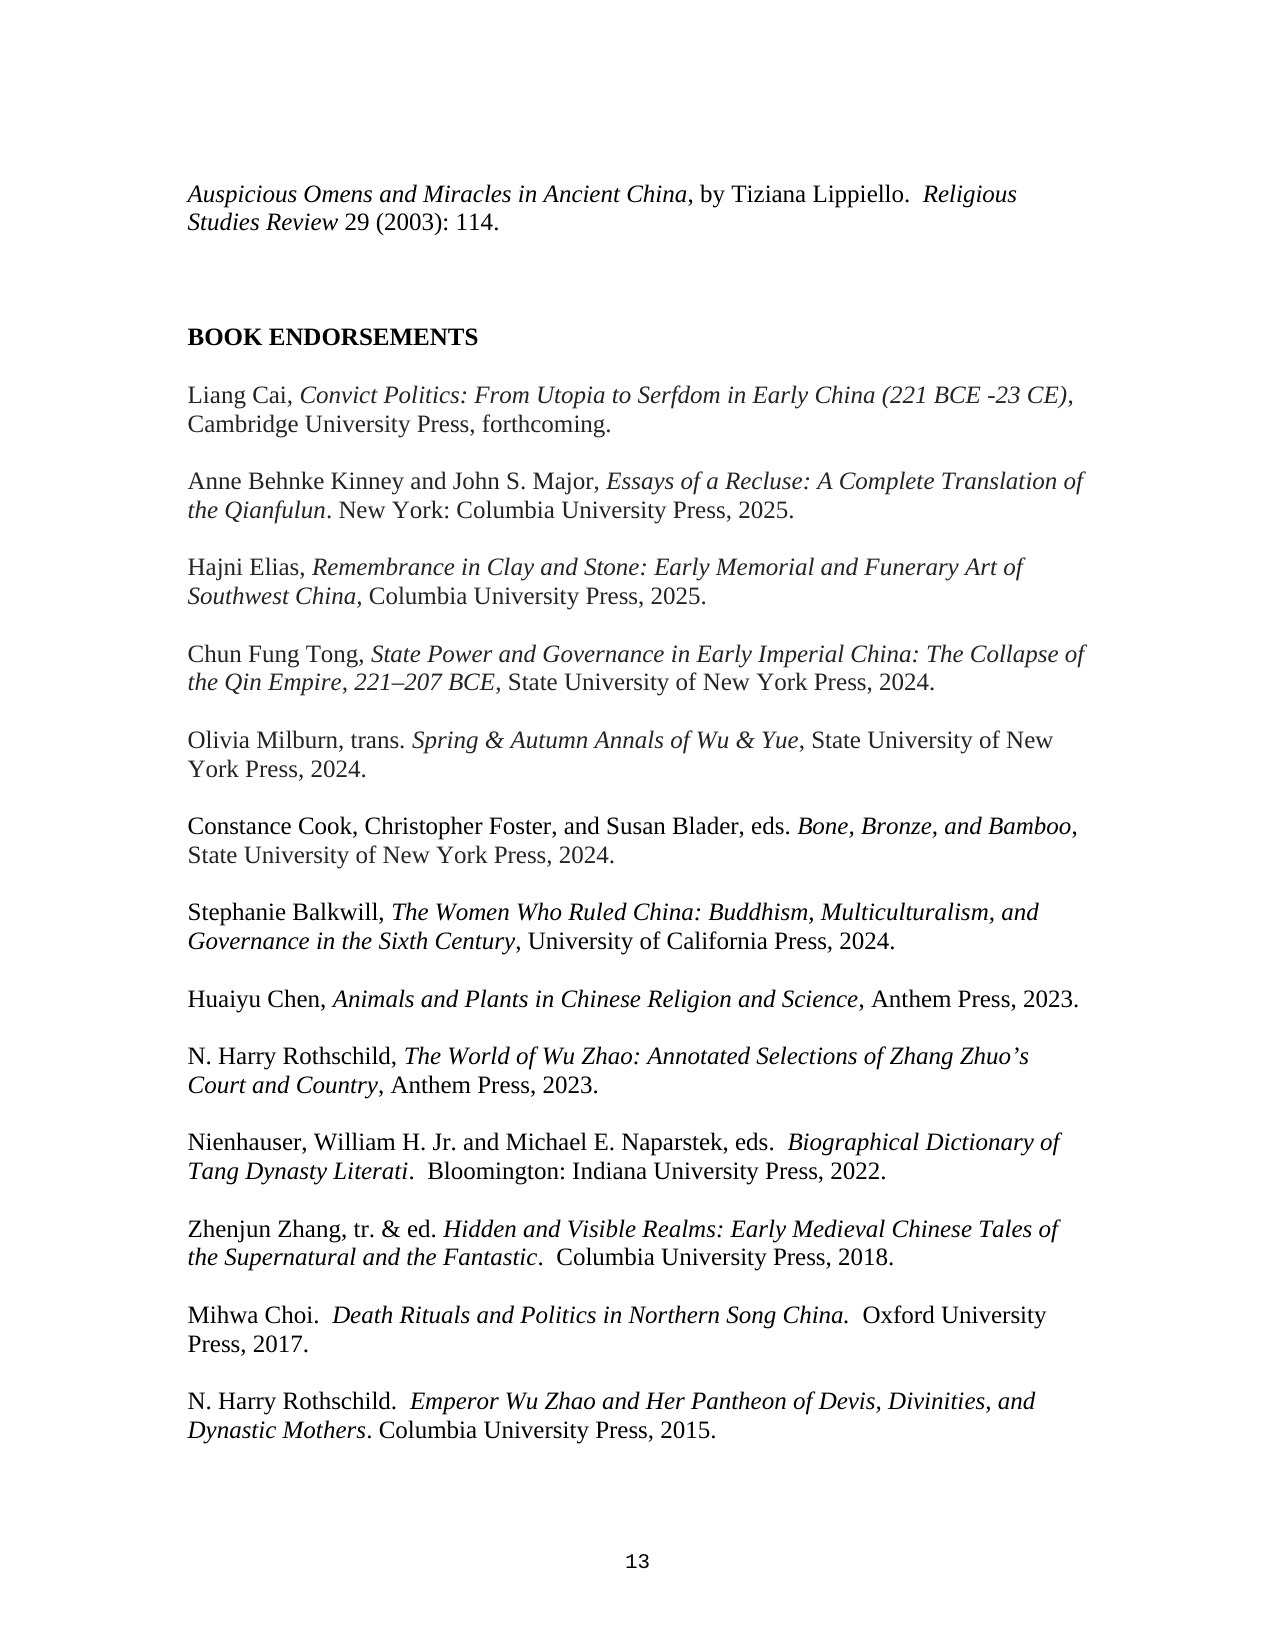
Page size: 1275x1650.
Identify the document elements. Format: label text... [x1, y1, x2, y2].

text Huaiyu Chen, Animals and Plants in Chinese Religion and Science, Anthem Press, 2023. [187, 984, 1087, 1012]
text Mihwa Choi. Death Rituals and Politics in Northern Song China. Oxford University Press, 2017. [187, 1300, 1087, 1357]
text Constance Cook, Christopher Foster, and Susan Blader, eds. Bone, Bronze, and Bamboo, State University of New York Press, 2024. [187, 811, 1087, 869]
text Auspicious Omens and Miracles in Ancient , by Tiziana Lippiello. Religious Studies Review 29 (2003): 114. [187, 179, 1087, 236]
text Nienhauser, William H. Jr. and Michael E. Naparstek, eds. Biographical Dictionary of Tang Dynasty Literati. Bloomington: Indiana University Press, 2022. [187, 1127, 1087, 1185]
text N. Harry Rothschild. Emperor Wu Zhao and Her Pantheon of Devis, Divinities, and Dynastic Mothers. Columbia University Press, 2015. [187, 1386, 1087, 1444]
text Zhenjun Zhang, tr. & ed. Hidden and Visible Realms: Early Medieval Chinese Tales of the Supernatural and the Fantastic. Columbia University Press, 2018. [187, 1214, 1087, 1271]
text Anne Behnke Kinney and John S. Major, Essays of a Recluse: A Complete Translation of the Qianfulun. New York: Columbia University Press, 2025. [794, 466, 1087, 524]
text Olivia Milburn, trans. Spring & Autumn Annals of Wu & Yue, State University of New York Press, 2024. [367, 725, 1087, 782]
text BOOK ENDORSEMENTS [187, 322, 1087, 351]
text Chun Fung Tong, State Power and Governance in Early Imperial China: The Collapse of the Qin Empire, 221–207 BCE, State University of New York Press, 2024. [187, 639, 1087, 696]
text Stephanie Balkwill, The Women Who Ruled China: Buddhism, Multiculturalism, and Governance in the Sixth Century, University of California Press, 2024. [187, 897, 1087, 955]
text N. Harry Rothschild, The World of Wu Zhao: Annotated Selections of Zhang Zhuo’s Court and Country, Anthem Press, 2023. [187, 1041, 1087, 1099]
text Liang Cai, Convict Politics: From Utopia to Serfdom in Early China (221 BCE -23 CE), Cambridge University Press, forthcoming. [612, 380, 1087, 437]
text Hajni Elias, Remembrance in Clay and Stone: Early Memorial and Funerary Art of Southwest China, Columbia University Press, 2025. [187, 552, 1087, 610]
